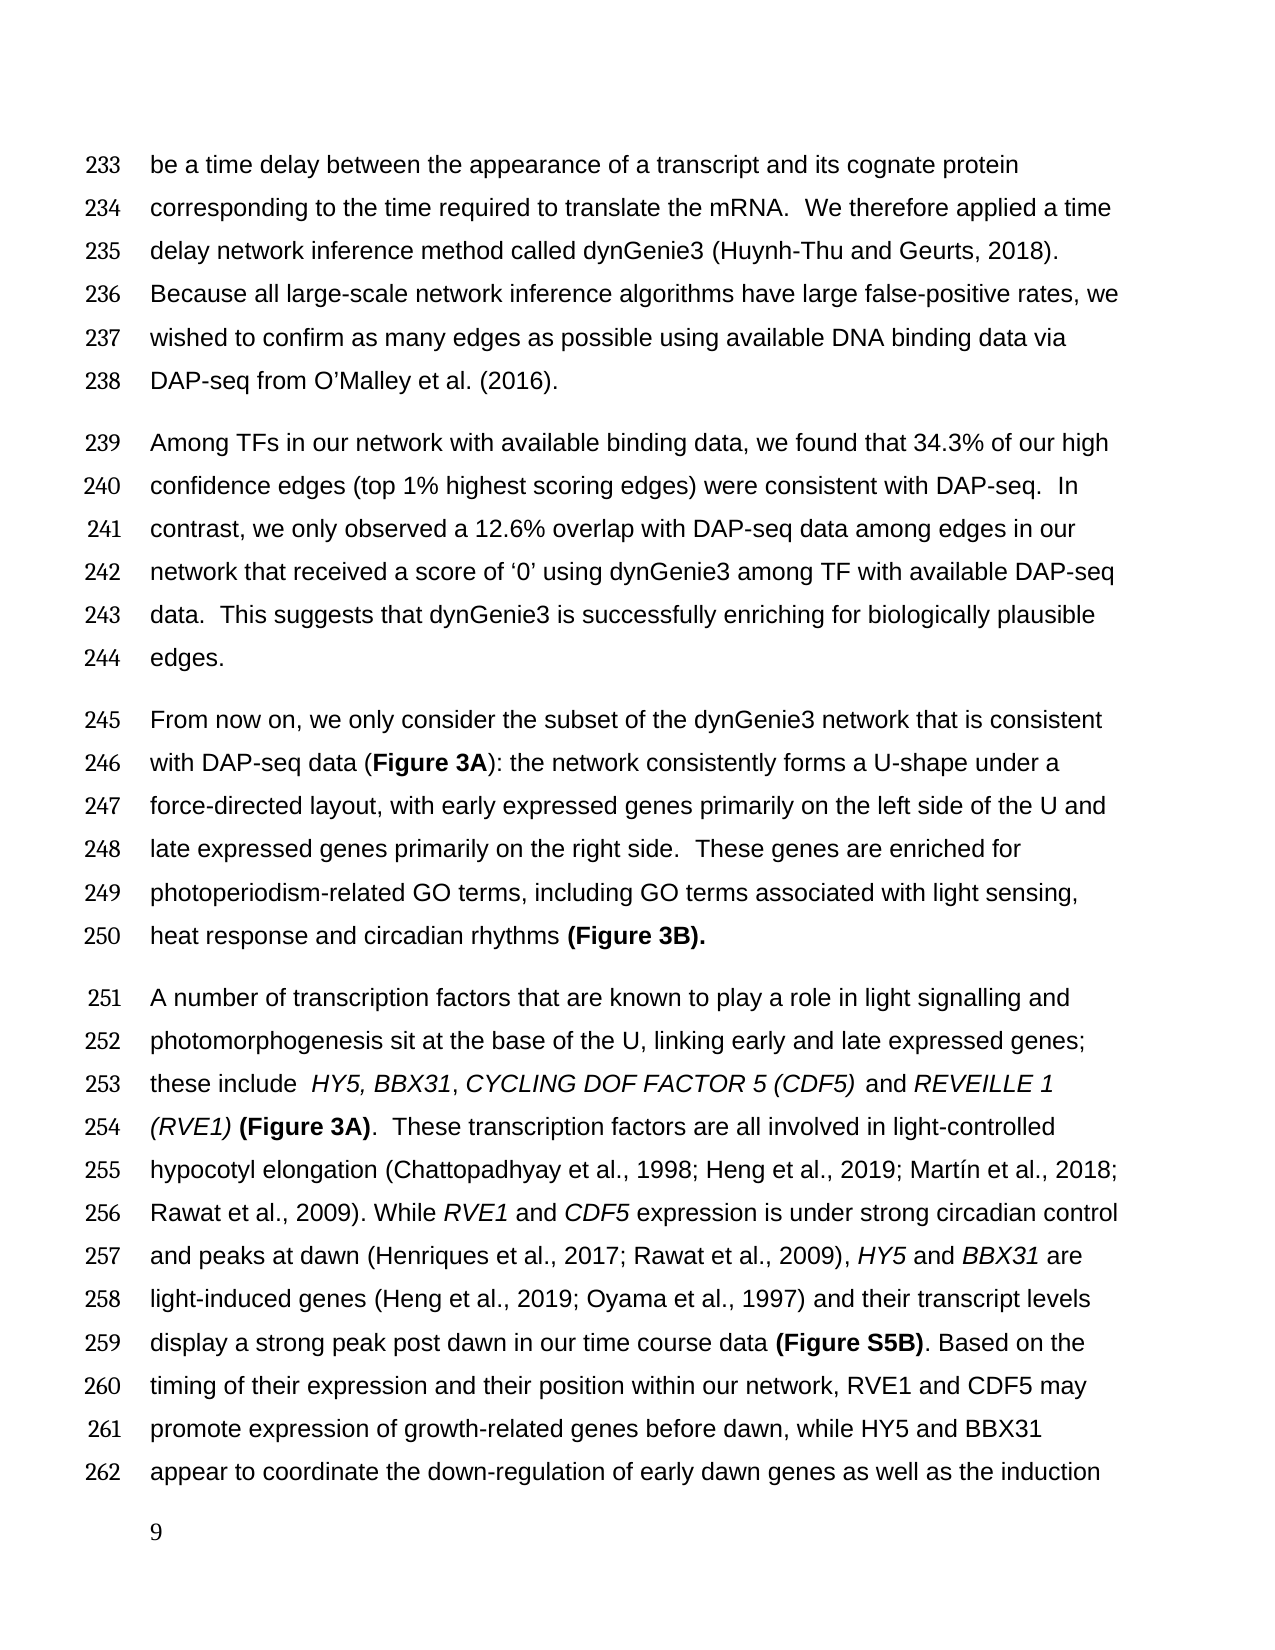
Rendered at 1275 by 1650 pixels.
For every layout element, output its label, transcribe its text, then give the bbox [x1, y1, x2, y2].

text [150, 150, 1125, 394]
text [150, 982, 1125, 1486]
text From now on, we only consider the subset of the dynGenie3 network that is consistent with DAP-seq data (Figure 3A): the network consistently forms a U-shape under a force-directed layout, with early expressed genes primarily on the left side of the U and late expressed genes primarily on the right side. These genes are enriched for photoperiodism-related GO terms, including GO terms associated with light sensing, heat response and circadian rhythms (Figure 3B). [150, 705, 1125, 949]
text Among TFs in our network with available binding data, we found that 34.3% of our high confidence edges (top 1% highest scoring edges) were consistent with DAP-seq. In contrast, we only observed a 12.6% overlap with DAP-seq data among edges in our network that received a score of ‘0’ using dynGenie3 among TF with available DAP-seq data. This suggests that dynGenie3 is successfully enriching for biologically plausible edges. [150, 427, 1125, 672]
